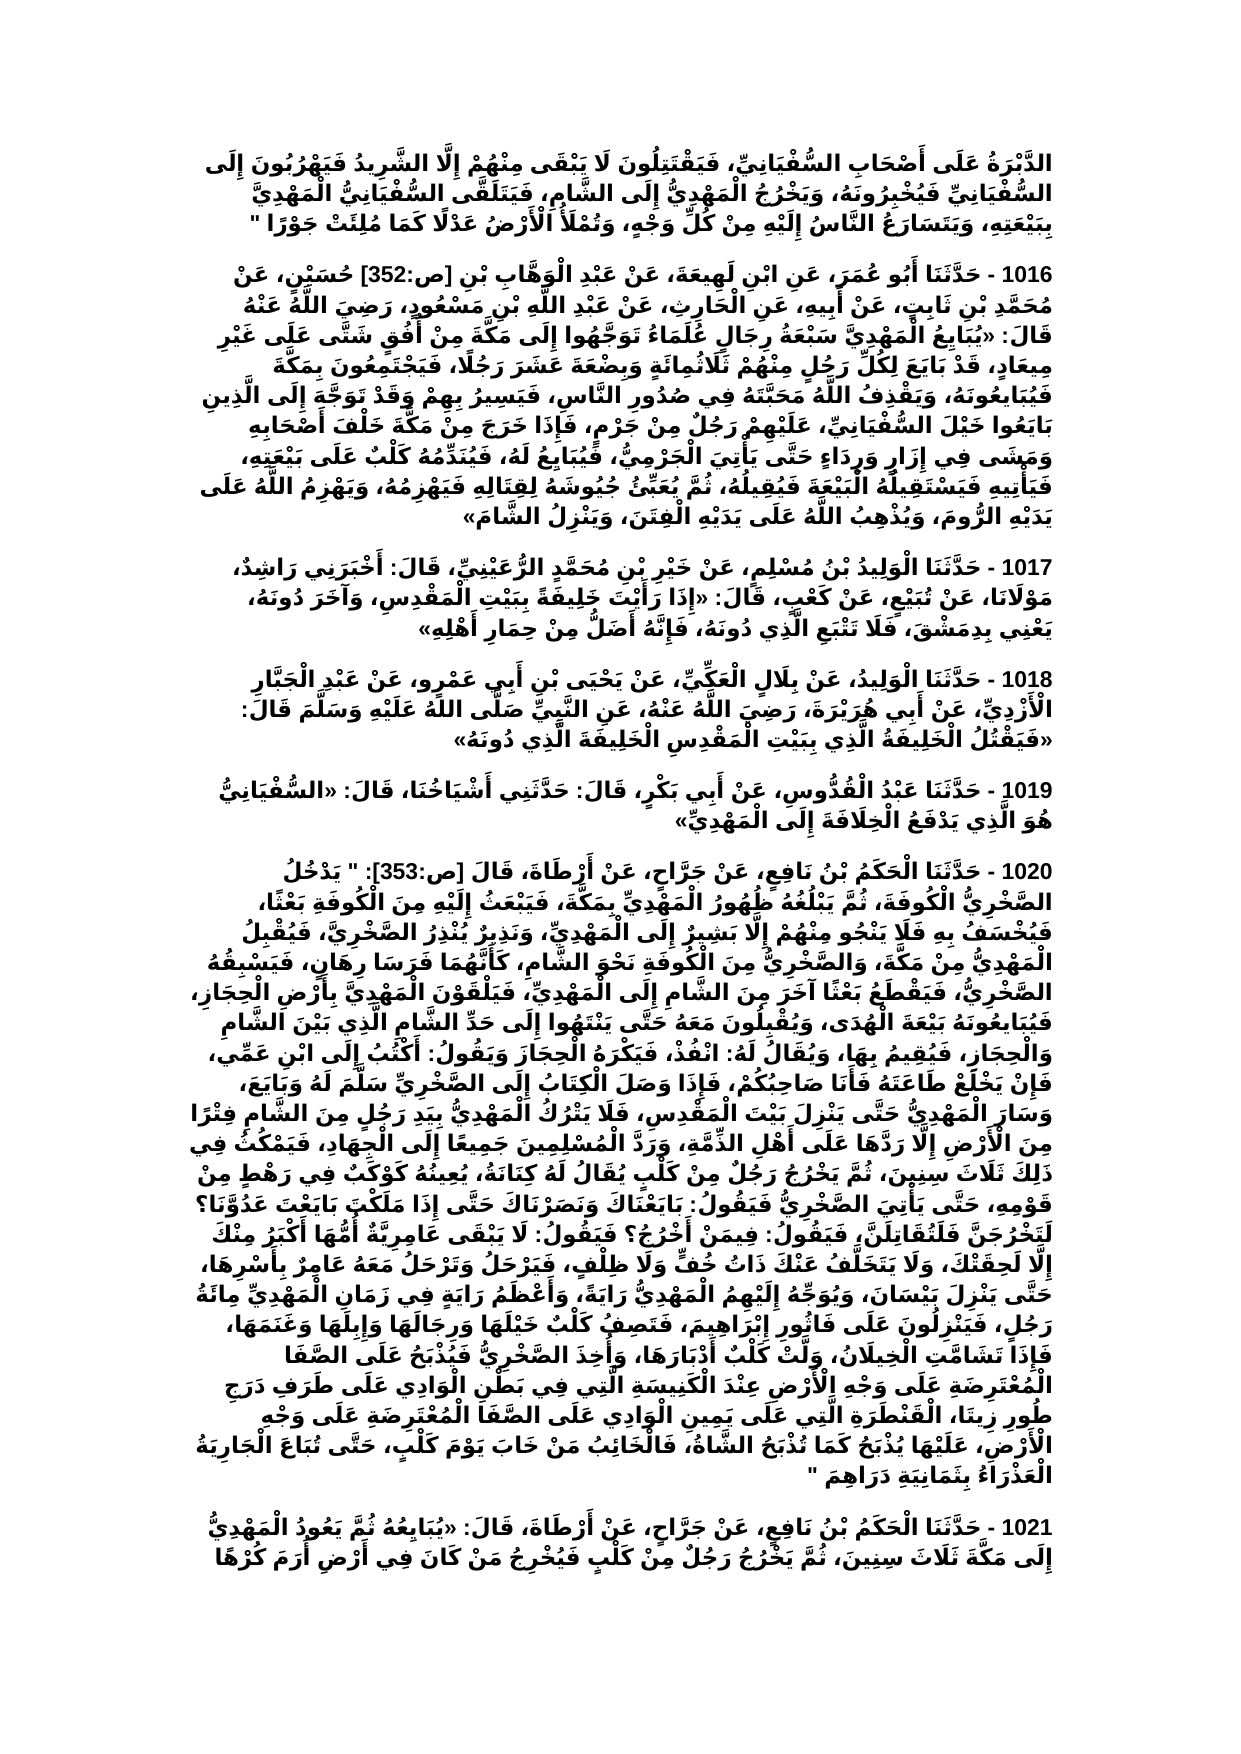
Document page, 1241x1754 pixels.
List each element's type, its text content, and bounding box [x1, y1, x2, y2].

text 1019 - حَدَّثَنَا عَبْدُ الْقُدُّوسِ، عَنْ أَبِي بَكْرٍ، قَالَ: حَدَّثَنِي أَشْيَاخُنَا، قَالَ: «السُّفْيَانِيُّ هُوَ الَّذِي يَدْفَعُ الْخِلَافَةَ إِلَى الْمَهْدِيِّ» [187, 777, 1053, 834]
text 1020 - حَدَّثَنَا الْحَكَمُ بْنُ نَافِعٍ، عَنْ جَرَّاحٍ، عَنْ أَرْطَاةَ، قَالَ [ص:353]: " يَدْخُلُ الصَّخْرِيُّ الْكُوفَةَ، ثُمَّ يَبْلُغُهُ ظُهُورُ الْمَهْدِيِّ بِمَكَّةَ، فَيَبْعَثُ إِلَيْهِ مِنَ الْكُوفَةِ بَعْثًا، فَيُخْسَفُ بِهِ فَلَا يَنْجُو مِنْهُمْ إِلَّا بَشِيرٌ إِلَى الْمَهْدِيِّ، وَنَذِيرٌ يُنْذِرُ الصَّخْرِيَّ، فَيُقْبِلُ الْمَهْدِيُّ مِنْ مَكَّةَ، وَالصَّخْرِيُّ مِنَ الْكُوفَةِ نَحْوَ الشَّامِ، كَأَنَّهُمَا فَرَسَا رِهَانٍ، فَيَسْبِقُهُ الصَّخْرِيُّ، فَيَقْطَعُ بَعْثًا آخَرَ مِنَ الشَّامِ إِلَى الْمَهْدِيِّ، فَيَلْقَوْنَ الْمَهْدِيَّ بِأَرْضِ الْحِجَازِ، فَيُبَايعُونَهُ بَيْعَةَ الْهُدَى، وَيُقْبِلُونَ مَعَهُ حَتَّى يَنْتَهُوا إِلَى حَدِّ الشَّامِ الَّذِي بَيْنَ الشَّامِ وَالْحِجَازِ، فَيُقِيمُ بِهَا، وَيُقَالُ لَهُ: انْفُذْ، فَيَكْرَهُ الْحِجَازَ وَيَقُولُ: أَكْتُبُ إِلَى ابْنِ عَمِّي، فَإِنْ يَخْلَعْ طَاعَتَهُ فَأَنَا صَاحِبُكُمْ، فَإِذَا وَصَلَ الْكِتَابُ إِلَى الصَّخْرِيِّ سَلَّمَ لَهُ وَبَايَعَ، وَسَارَ الْمَهْدِيُّ حَتَّى يَنْزِلَ بَيْتَ الْمَقْدِسِ، فَلَا يَتْرُكُ الْمَهْدِيُّ بِيَدِ رَجُلٍ مِنَ الشَّامِ فِتْرًا مِنَ الْأَرْضِ إِلَّا رَدَّهَا عَلَى أَهْلِ الذِّمَّةِ، وَرَدَّ الْمُسْلِمِينَ جَمِيعًا إِلَى الْجِهَادِ، فَيَمْكُثُ فِي ذَلِكَ ثَلَاثَ سِنِينَ، ثُمَّ يَخْرُجُ رَجُلٌ مِنْ كَلْبٍ يُقَالُ لَهُ كِنَانَةُ، يُعِينُهُ كَوْكَبٌ فِي رَهْطٍ مِنْ قَوْمِهِ، حَتَّى يَأْتِيَ الصَّخْرِيُّ فَيَقُولُ: بَايَعْنَاكَ وَنَصَرْنَاكَ حَتَّى إِذَا مَلَكْتَ بَايَعْتَ عَدُوَّنَا؟ لَتَخْرُجَنَّ فَلَتُقَاتِلَنَّ، فَيَقُولُ: فِيمَنْ أَخْرُجُ؟ فَيَقُولُ: لَا يَبْقَى عَامِرِيَّةٌ أُمُّهَا أَكْبَرُ مِنْكَ إِلَّا لَحِقَتْكَ، وَلَا يَتَخَلَّفُ عَنْكَ ذَاتُ خُفٍّ وَلَا ظِلْفٍ، فَيَرْحَلُ وَتَرْحَلُ مَعَهُ عَامِرٌ بِأَسْرِهَا، حَتَّى يَنْزِلَ بَيْسَانَ، وَيُوَجِّهُ إِلَيْهِمُ الْمَهْدِيُّ رَايَةً، وَأَعْظَمُ رَايَةٍ فِي زَمَانِ الْمَهْدِيِّ مِائَةُ رَجُلٍ، فَيَنْزِلُونَ عَلَى فَاثُورِ إِبْرَاهِيمَ، فَتَصِفُ كَلْبٌ خَيْلَهَا وَرِجَالَهَا وَإِبِلَهَا وَغَنَمَهَا، فَإِذَا تَشَامَّتِ الْخِيلَانُ، وَلَّتْ كَلْبٌ أَدْبَارَهَا، وَأُخِذَ الصَّخْرِيُّ فَيُذْبَحُ عَلَى الصَّفَا الْمُعْتَرِضَةِ عَلَى وَجْهِ الْأَرْضِ عِنْدَ الْكَنِيسَةِ الَّتِي فِي بَطْنِ الْوَادِي عَلَى طَرَفِ دَرَجِ طُورِ زِيتَا، الْقَنْطَرَةِ الَّتِي عَلَى يَمِينِ الْوَادِي عَلَى الصَّفَا الْمُعْتَرِضَةِ عَلَى وَجْهِ الْأَرْضِ، عَلَيْهَا يُذْبَحُ كَمَا تُذْبَحُ الشَّاةُ، فَالْخَائِبُ مَنْ خَابَ يَوْمَ كَلْبٍ، حَتَّى تُبَاعَ الْجَارِيَةُ الْعَذْرَاءُ بِثَمَانِيَةِ دَرَاهِمَ " [187, 858, 1053, 1489]
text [187, 1513, 1053, 1570]
text 1018 - حَدَّثَنَا الْوَلِيدُ، عَنْ بِلَالٍ الْعَكِّيِّ، عَنْ يَحْيَى بْنِ أَبِي عَمْرٍو، عَنْ عَبْدِ الْجَبَّارِ الْأَزْدِيِّ، عَنْ أَبِي هُرَيْرَةَ، رَضِيَ اللَّهُ عَنْهُ، عَنِ النَّبِيِّ صَلَّى اللهُ عَلَيْهِ وَسَلَّمَ قَالَ: «فَيَقْتُلُ الْخَلِيفَةُ الَّذِي بِبَيْتِ الْمَقْدِسِ الْخَلِيفَةَ الَّذِي دُونَهُ» [187, 666, 1053, 752]
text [187, 150, 1053, 237]
text 1016 - حَدَّثَنَا أَبُو عُمَرَ، عَنِ ابْنِ لَهِيعَةَ، عَنْ عَبْدِ الْوَهَّابِ بْنِ [ص:352] حُسَيْنٍ، عَنْ مُحَمَّدِ بْنِ ثَابِتٍ، عَنْ أَبِيهِ، عَنِ الْحَارِثِ، عَنْ عَبْدِ اللَّهِ بْنِ مَسْعُودٍ، رَضِيَ اللَّهُ عَنْهُ قَالَ: «يُبَايِعُ الْمَهْدِيَّ سَبْعَةُ رِجَالٍ عُلَمَاءُ تَوَجَّهُوا إِلَى مَكَّةَ مِنْ أُفُقٍ شَتَّى عَلَى غَيْرِ مِيعَادٍ، قَدْ بَايَعَ لِكُلِّ رَجُلٍ مِنْهُمْ ثَلَاثُمِائَةٍ وَبِضْعَةَ عَشَرَ رَجُلًا، فَيَجْتَمِعُونَ بِمَكَّةَ فَيُبَايعُونَهُ، وَيَقْذِفُ اللَّهُ مَحَبَّتَهُ فِي صُدُورِ النَّاسِ، فَيَسِيرُ بِهِمْ وَقَدْ تَوَجَّهَ إِلَى الَّذِينِ بَايَعُوا خَيْلَ السُّفْيَانِيِّ، عَلَيْهِمْ رَجُلٌ مِنْ جَرْمٍ، فَإِذَا خَرَجَ مِنْ مَكَّةَ خَلْفَ أَصْحَابِهِ وَمَشَى فِي إِزَارٍ وَرِدَاءٍ حَتَّى يَأْتِيَ الْجَرْمِيُّ، فَيُبَايِعُ لَهُ، فَيُنَدِّمُهُ كَلْبٌ عَلَى بَيْعَتِهِ، فَيَأْتِيهِ فَيَسْتَقِيلُهُ الْبَيْعَةَ فَيُقِيلُهُ، ثُمَّ يُعَبِّئُ جُيُوشَهُ لِقِتَالِهِ فَيَهْزِمُهُ، وَيَهْزِمُ اللَّهُ عَلَى يَدَيْهِ الرُّومَ، وَيُذْهِبُ اللَّهُ عَلَى يَدَيْهِ الْفِتَنَ، وَيَنْزِلُ الشَّامَ» [187, 261, 1053, 529]
text 1017 - حَدَّثَنَا الْوَلِيدُ بْنُ مُسْلِمٍ، عَنْ خَيْرِ بْنِ مُحَمَّدٍ الرُّعَيْنِيِّ، قَالَ: أَخْبَرَنِي رَاشِدٌ، مَوْلَانَا، عَنْ تُبَيْعٍ، عَنْ كَعْبٍ، قَالَ: «إِذَا رَأَيْتَ خَلِيفَةً بِبَيْتِ الْمَقْدِسِ، وَآخَرَ دُونَهُ، يَعْنِي بِدِمَشْقَ، فَلَا تَتْبَعِ الَّذِي دُونَهُ، فَإِنَّهُ أَضَلُّ مِنْ حِمَارِ أَهْلِهِ» [187, 554, 1053, 641]
